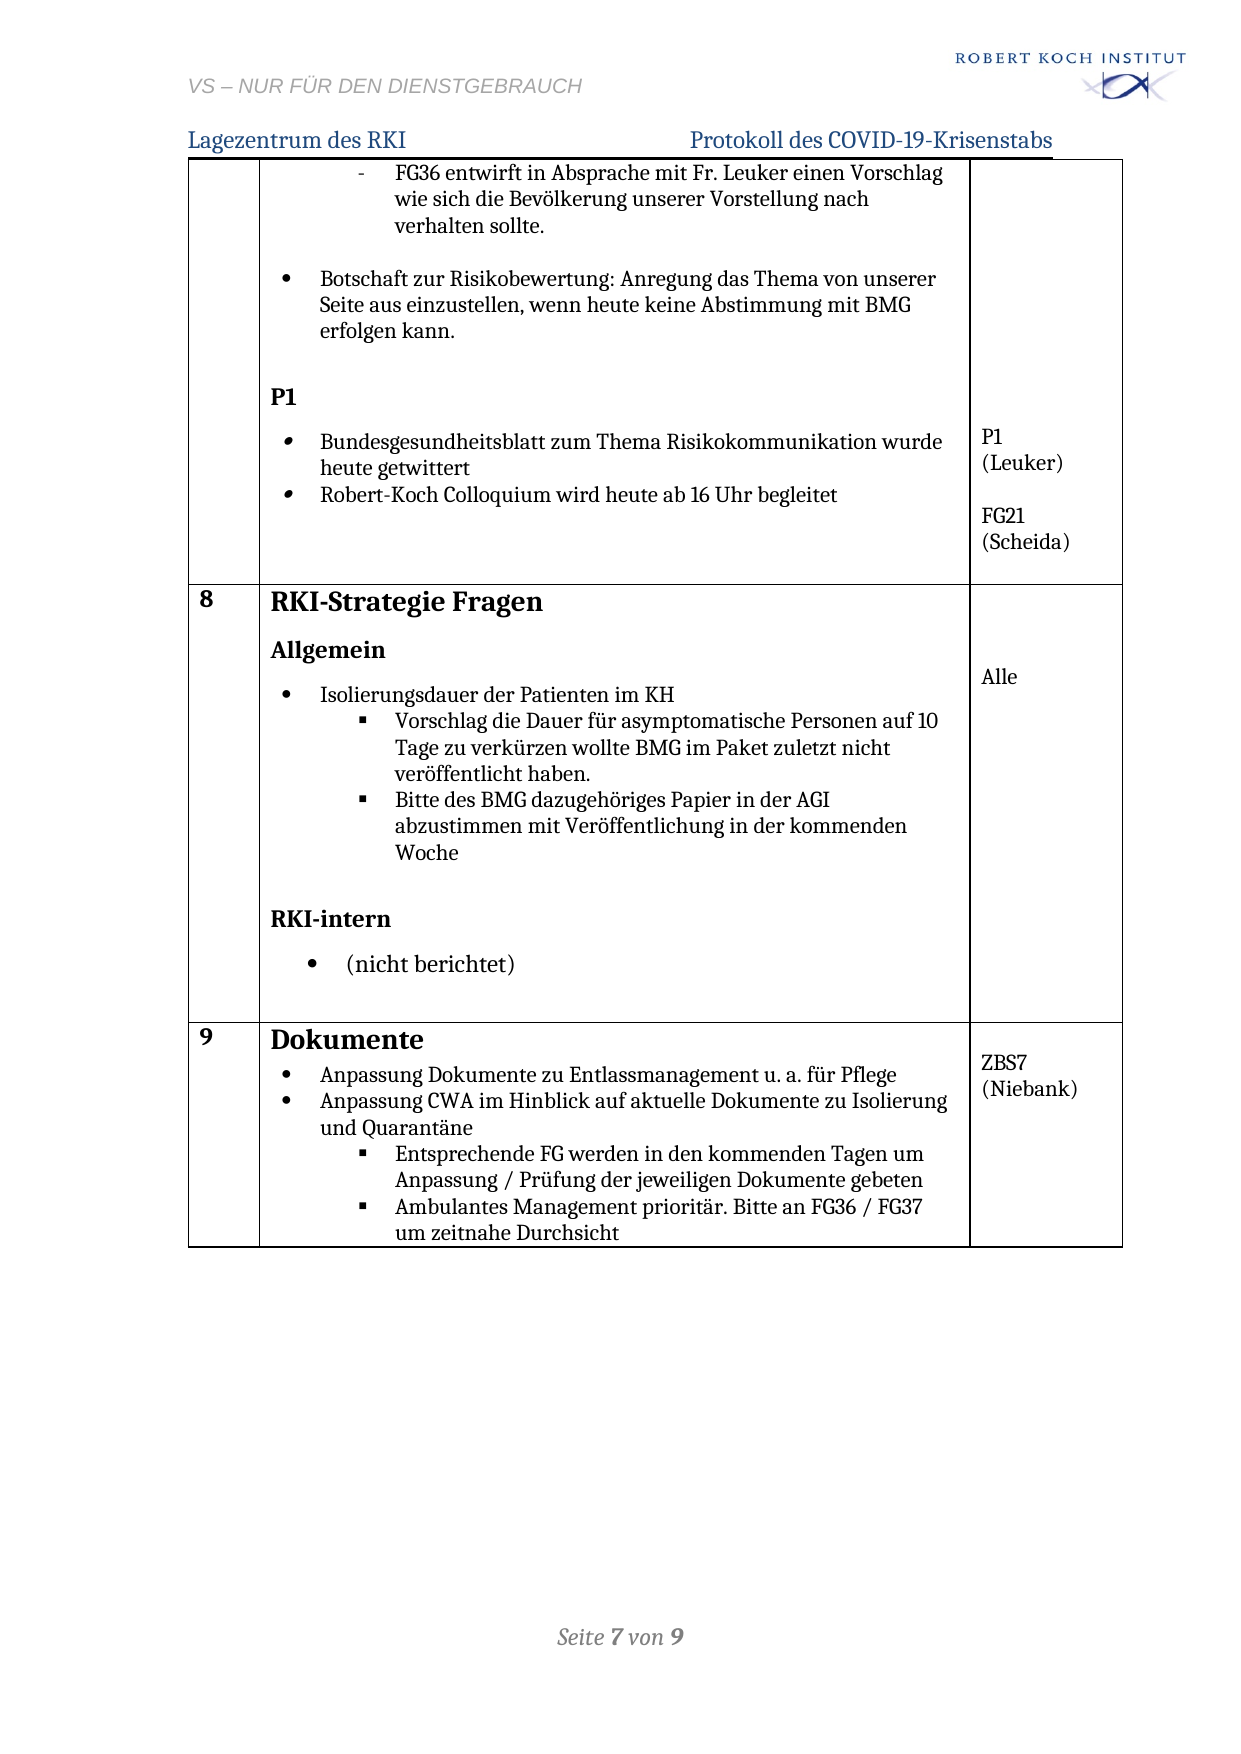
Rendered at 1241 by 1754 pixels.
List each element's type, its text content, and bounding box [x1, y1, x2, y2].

table_cell ZBS7 (Niebank) [971, 1023, 1122, 1246]
table_cell 9 [189, 1023, 259, 1246]
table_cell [260, 160, 969, 584]
table_cell Dokumente Anpassung Dokumente zu Entlassmanagement u. a. für Pflege Anpassung CWA im Hinblick auf aktuelle Dokumente zu Isolierung und Quarantäne Entsprechende FG werden in den kommenden Tagen um Anpassung / Prüfung der jeweiligen Dokumente gebeten Ambulantes Management prioritär. Bitte an FG36 / FG37 um zeitnahe Durchsicht [260, 1023, 969, 1246]
table_cell 8 [189, 585, 259, 1022]
table_cell 7 [189, 160, 259, 584]
picture [947, 28, 1207, 105]
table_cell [971, 160, 1122, 584]
table_cell RKI-Strategie Fragen Allgemein Isolierungsdauer der Patienten im KH Vorschlag die Dauer für asymptomatische Personen auf 10 Tage zu verkürzen wollte BMG im Paket zuletzt nicht veröffentlicht haben. Bitte des BMG dazugehöriges Papier in der AGI abzustimmen mit Veröffentlichung in der kommenden Woche RKI-intern (nicht berichtet) [260, 585, 969, 1022]
table_cell Alle [971, 585, 1122, 1022]
